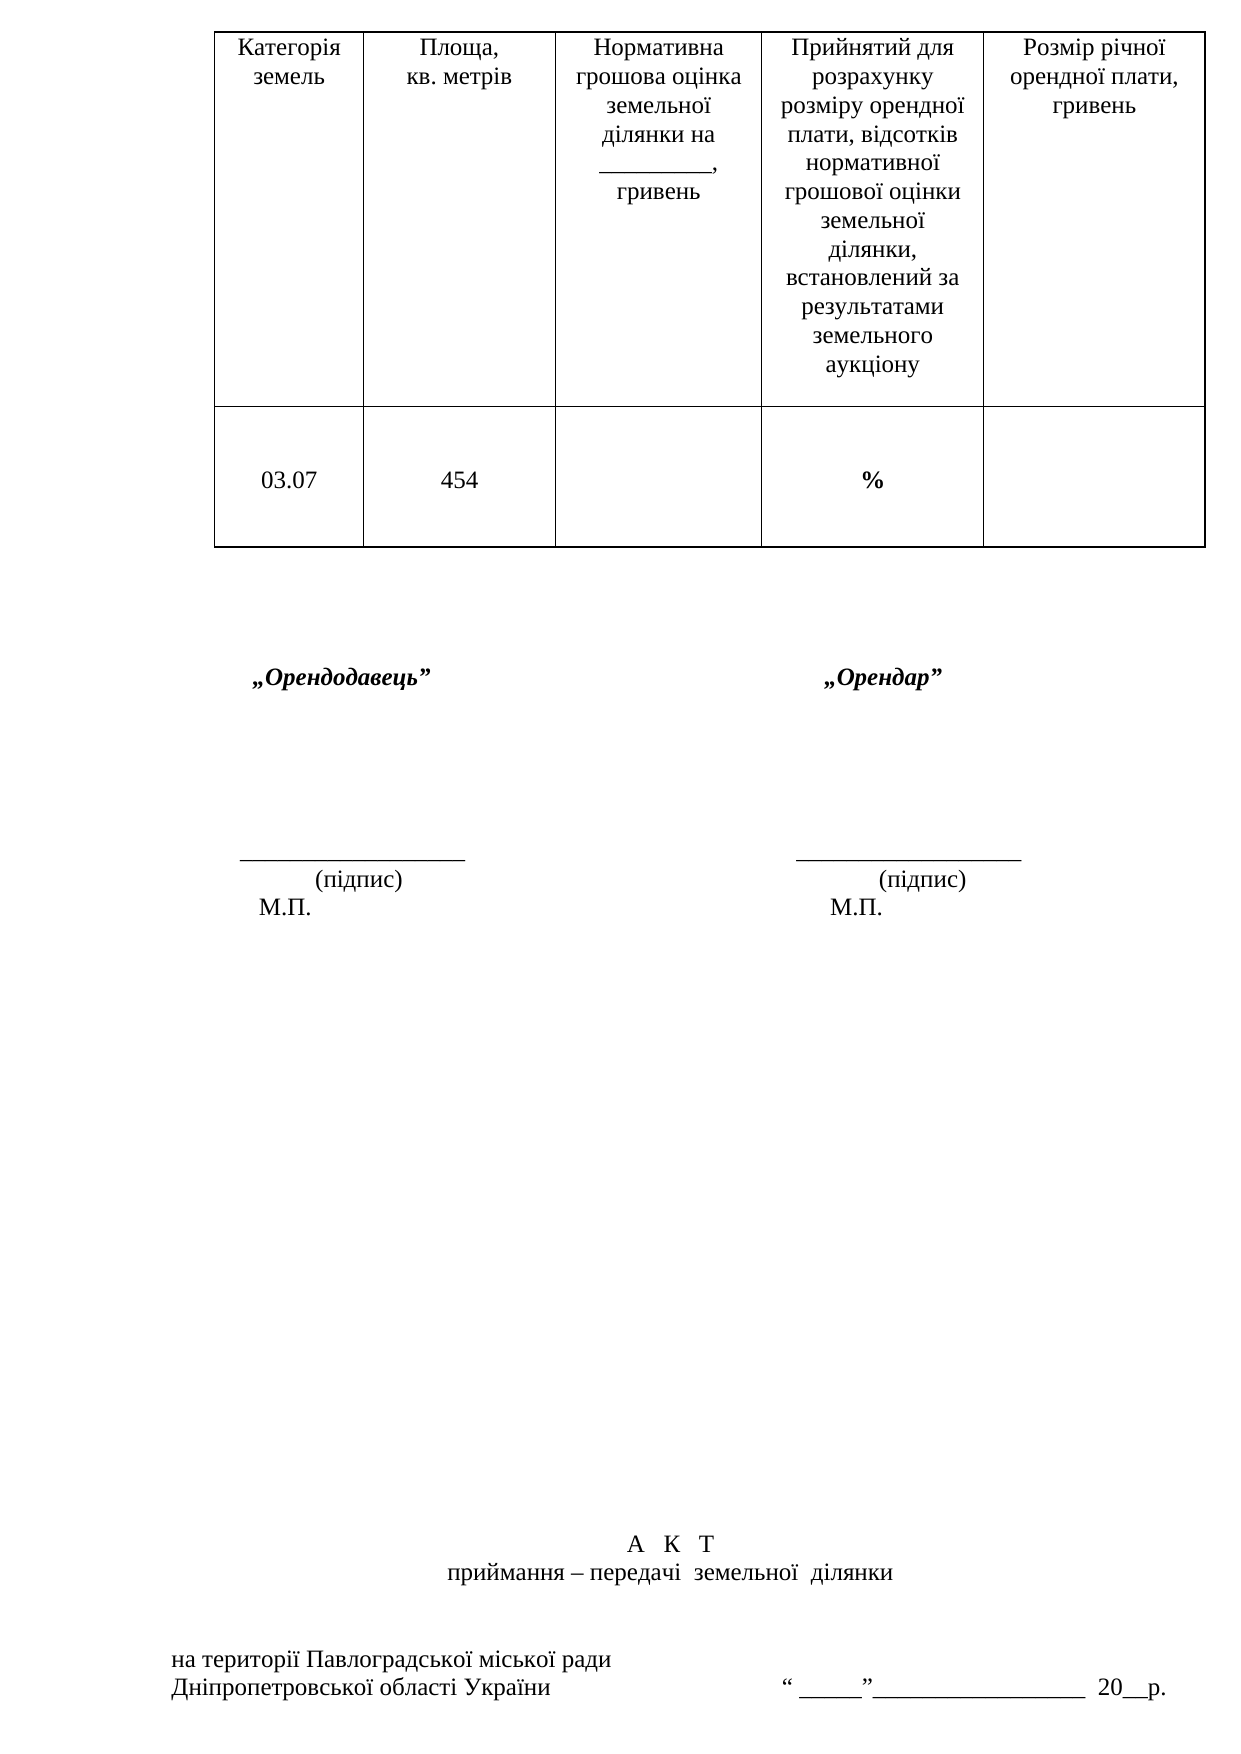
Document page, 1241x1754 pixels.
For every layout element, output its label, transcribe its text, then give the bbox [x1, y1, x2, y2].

table_cell [556, 407, 761, 546]
table_header Категорія земель [215, 33, 363, 406]
table_header Прийнятий для розрахунку розміру орендної плати, відсотків нормативної грошової оцінки земельної ділянки, встановлений за результатами земельного аукціону [762, 33, 983, 406]
text „Орендодавець” „Орендар” [171, 662, 1169, 691]
table_header Розмір річної орендної плати, гривень [984, 33, 1204, 406]
table_cell [984, 407, 1204, 546]
text (підпис) (підпис) [171, 864, 1169, 892]
table_cell 03.07 [215, 407, 363, 546]
table_header Площа, кв. метрів [364, 33, 555, 406]
subtitle А К Т [171, 1529, 1169, 1557]
text Дніпропетровської області України “ _____”_________________ 20__р. [171, 1672, 1169, 1701]
text на території Павлоградської міської ради [171, 1644, 1169, 1672]
table_cell 454 [364, 407, 555, 546]
table_cell % [762, 407, 983, 546]
text приймання – передачі земельної ділянки [171, 1557, 1169, 1586]
text __________________ __________________ [171, 835, 1169, 864]
table_header Нормативна грошова оцінка земельної ділянки на _________, гривень [556, 33, 761, 406]
text М.П. М.П. [171, 892, 1169, 950]
